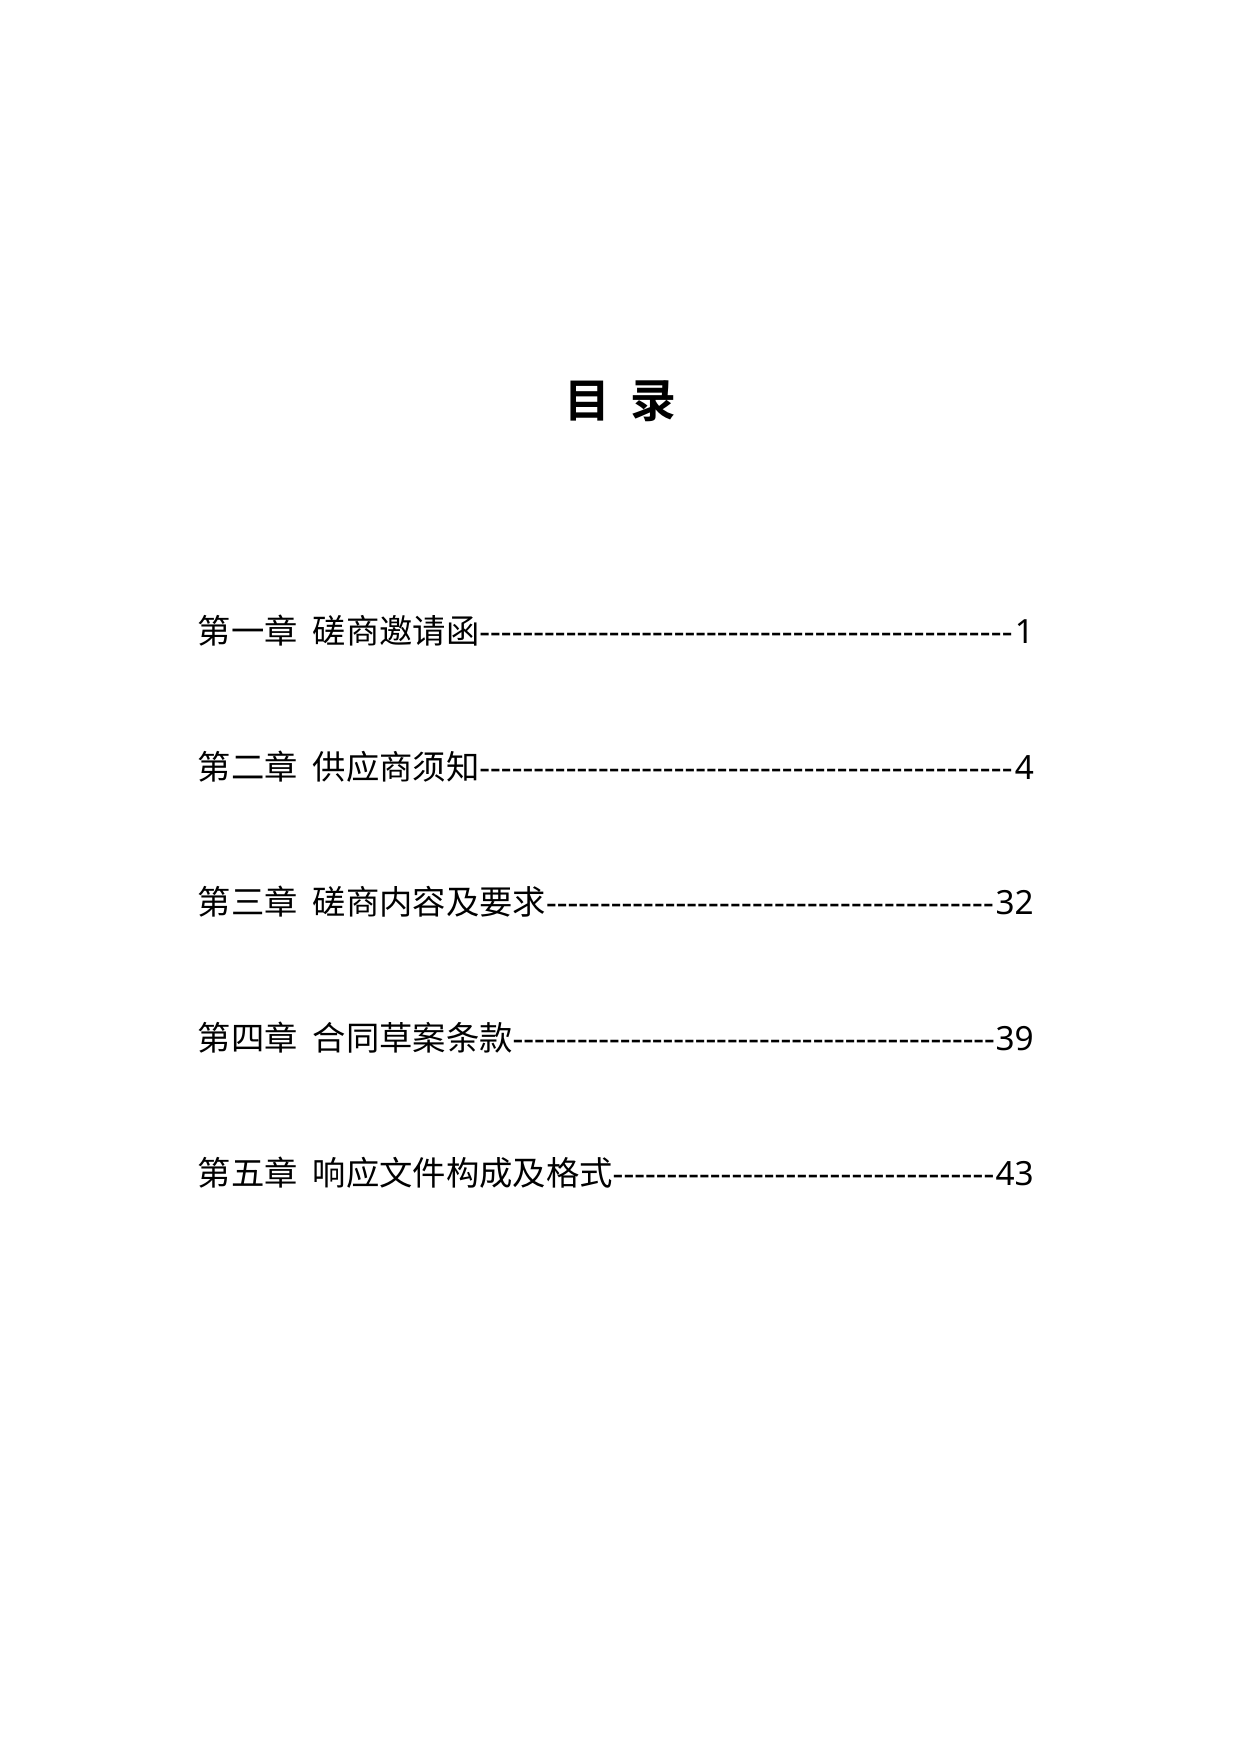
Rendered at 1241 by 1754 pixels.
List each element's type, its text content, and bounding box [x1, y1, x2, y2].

text 目 录 [148, 350, 1092, 446]
text 第二章 供应商须知 4 [198, 717, 1042, 813]
text 第四章 合同草案条款 39 [198, 988, 1042, 1084]
text 第五章 响应文件构成及格式 43 [198, 1123, 1042, 1219]
text 第三章 磋商内容及要求 32 [198, 852, 1042, 948]
text 第一章 磋商邀请函 1 [198, 581, 1042, 677]
